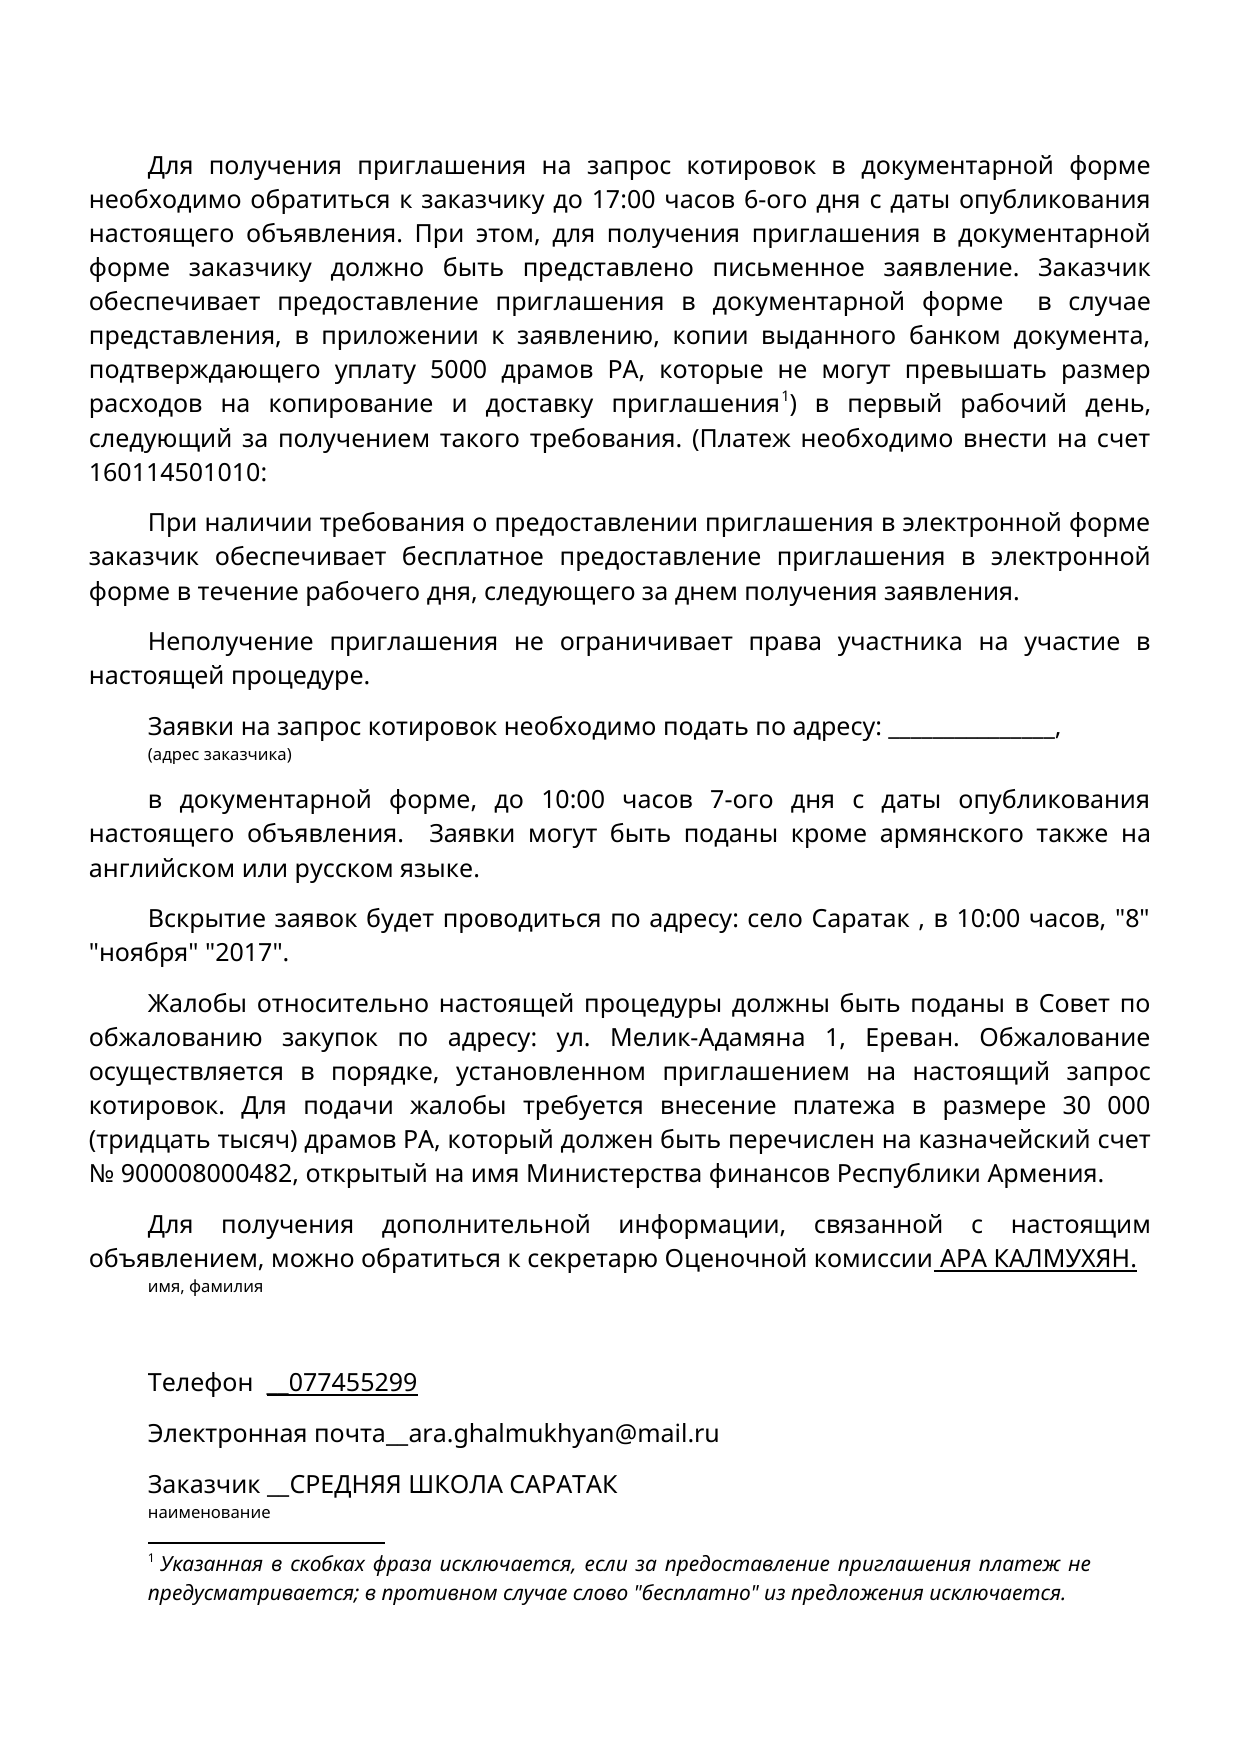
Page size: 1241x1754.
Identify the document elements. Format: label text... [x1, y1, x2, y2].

text Для получения дополнительной информации, связанной с настоящим объявлением, можно обратиться к секретарю Оценочной комиссии АРА КАЛМУХЯН. [89, 1207, 1152, 1275]
text При наличии требования о предоставлении приглашения в электронной форме заказчик обеспечивает бесплатное предоставление приглашения в электронной форме в течение рабочего дня, следующего за днем получения заявления. [89, 505, 1152, 607]
text Для получения приглашения на запрос котировок в документарной форме необходимо обратиться к заказчику до 17:00 часов 6-ого дня с даты опубликования настоящего объявления. При этом, для получения приглашения в документарной форме заказчику должно быть представлено письменное заявление. Заказчик обеспечивает предоставление приглашения в документарной форме в случае представления, в приложении к заявлению, копии выданного банком документа, подтверждающего уплату 5000 драмов РА, которые не могут превышать размер расходов на копирование и доставку приглашения) в первый рабочий день, следующий за получением такого требования. (Платеж необходимо внести на счет 160114501010: [89, 148, 1152, 488]
text Заявки на запрос котировок необходимо подать по адресу: _______________, [89, 709, 1152, 743]
text наименование [89, 1501, 1152, 1523]
text (адрес заказчика) [89, 743, 1152, 765]
text Неполучение приглашения не ограничивает права участника на участие в настоящей процедуре. [89, 624, 1152, 692]
text Телефон __077455299 [89, 1365, 1152, 1399]
text Электронная почта__ara.ghalmukhyan@mail.ru [89, 1416, 1152, 1450]
text Жалобы относительно настоящей процедуры должны быть поданы в Совет по обжалованию закупок по адресу: ул. Мелик-Адамяна 1, Ереван. Обжалование осуществляется в порядке, установленном приглашением на настоящий запрос котировок. Для подачи жалобы требуется внесение платежа в размере 30 000 (тридцать тысяч) драмов РА, который должен быть перечислен на казначейский счет № 900008000482, открытый на имя Министерства финансов Республики Армения. [89, 986, 1152, 1190]
text имя, фамилия [89, 1275, 1152, 1298]
text Вскрытие заявок будет проводиться по адресу: село Саратак , в 10:00 часов, "8" "ноября" "2017". [89, 901, 1152, 969]
text Заказчик __СРЕДНЯЯ ШКОЛА САРАТАК [89, 1466, 1152, 1501]
text в документарной форме, до 10:00 часов 7-ого дня с даты опубликования настоящего объявления. Заявки могут быть поданы кроме армянского также на английском или русском языке. [89, 782, 1152, 884]
